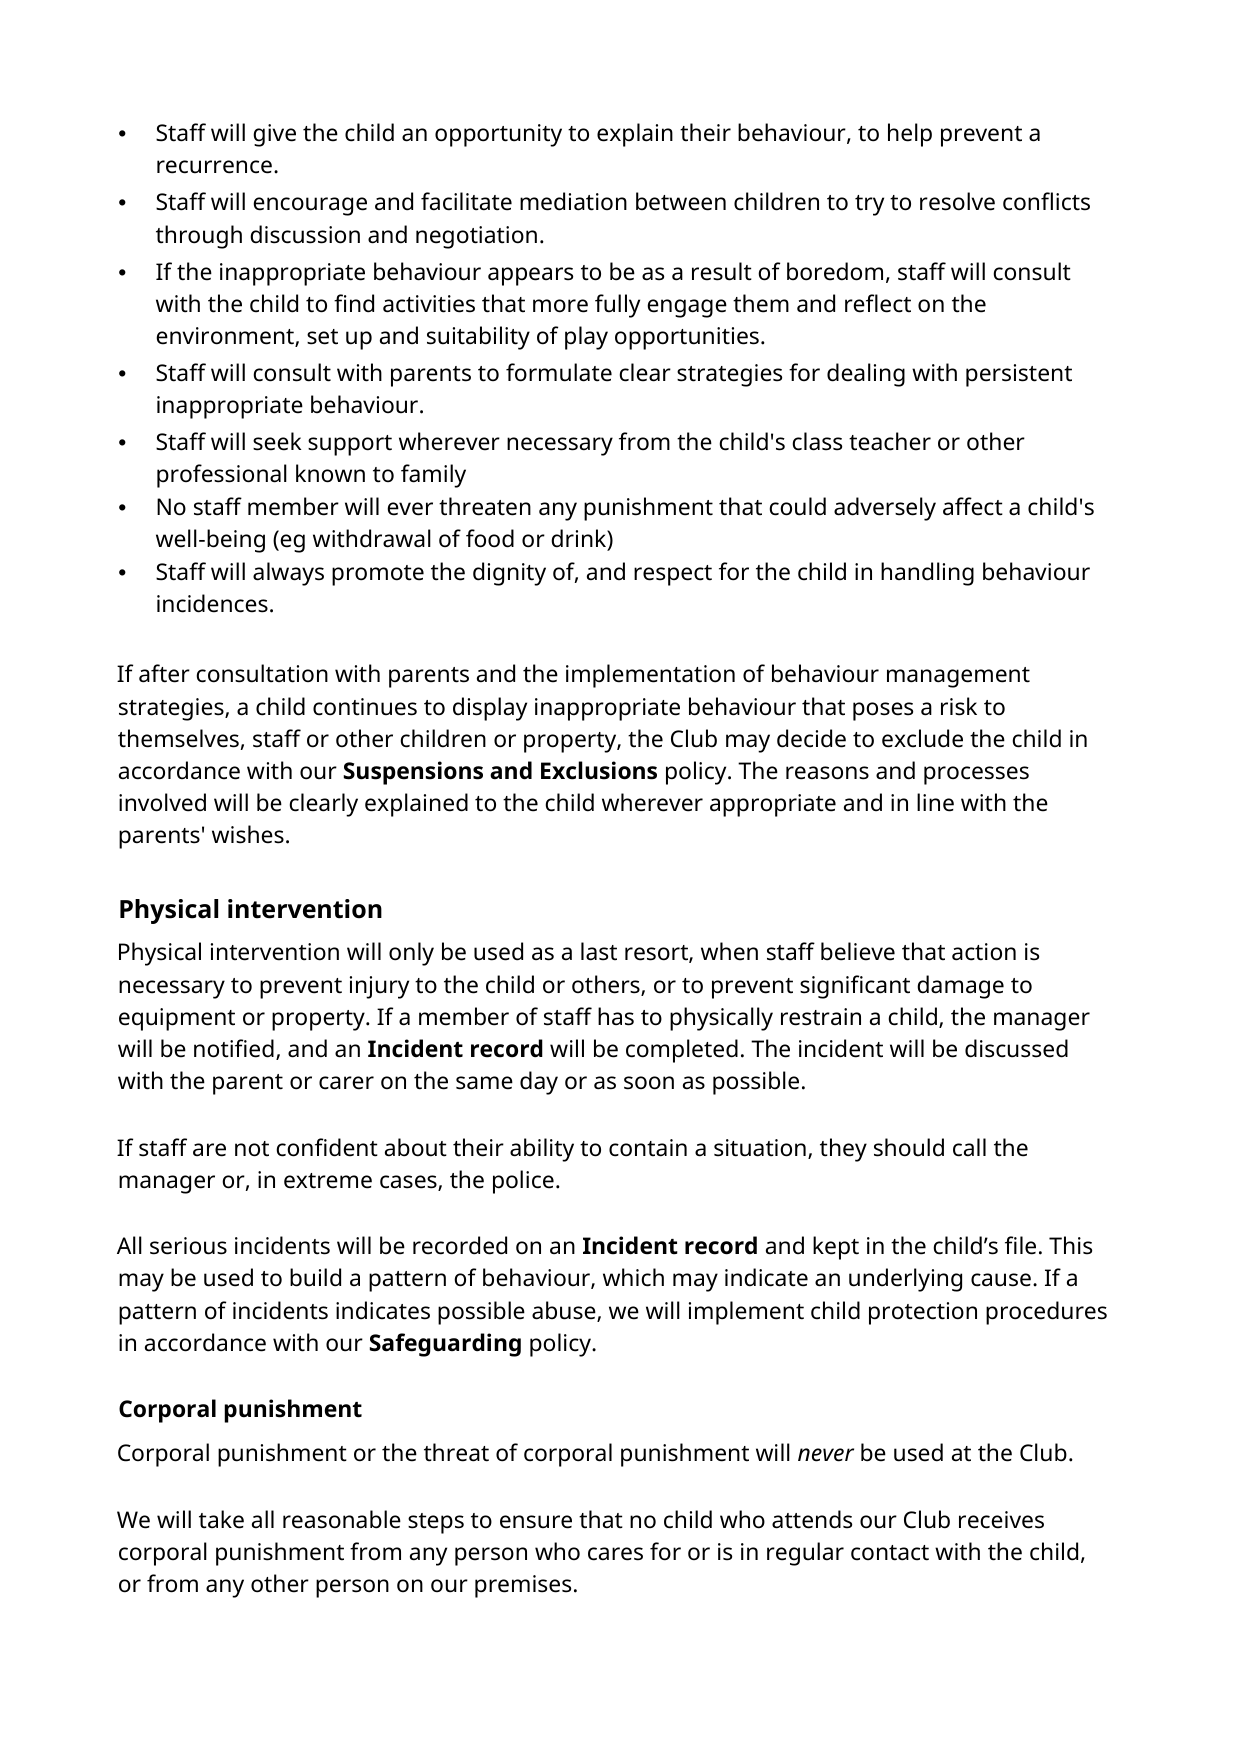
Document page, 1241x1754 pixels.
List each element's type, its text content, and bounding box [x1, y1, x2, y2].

list Staff will always promote the dignity of, and respect for the child in handling behaviour incidences. [118, 556, 1108, 619]
text Corporal punishment or the threat of corporal punishment will never be used at the Club. [117, 1437, 1108, 1468]
list No staff member will ever threaten any punishment that could adversely affect a child's well-being (eg withdrawal of food or drink) [118, 491, 1108, 554]
list Staff will consult with parents to formulate clear strategies for dealing with persistent inappropriate behaviour. [118, 357, 1108, 420]
list Staff will give the child an opportunity to explain their behaviour, to help prevent a recurrence. [118, 117, 1108, 181]
list If the inappropriate behaviour appears to be as a result of boredom, staff will consult with the child to find activities that more fully engage them and reflect on the environment, set up and suitability of play opportunities. [118, 256, 1108, 351]
text We will take all reasonable steps to ensure that no child who attends our Club receives corporal punishment from any person who cares for or is in regular contact with the child, or from any other person on our premises. [117, 1504, 1108, 1599]
text Physical intervention will only be used as a last resort, when staff believe that action is necessary to prevent injury to the child or others, or to prevent significant damage to equipment or property. If a member of staff has to physically restrain a child, the manager will be notified, and an Incident record will be completed. The incident will be discussed with the parent or carer on the same day or as soon as possible. [117, 936, 1108, 1096]
text Corporal punishment [118, 1393, 1108, 1424]
subtitle Physical intervention [118, 891, 1108, 926]
text If staff are not confident about their ability to contain a situation, they should call the manager or, in extreme cases, the police. [117, 1132, 1108, 1195]
text All serious incidents will be recorded on an Incident record and kept in the child’s file. This may be used to build a pattern of behaviour, which may indicate an underlying cause. If a pattern of incidents indicates possible abuse, we will implement child protection procedures in accordance with our Safeguarding policy. [117, 1230, 1108, 1358]
text If after consultation with parents and the implementation of behaviour management strategies, a child continues to display inappropriate behaviour that poses a risk to themselves, staff or other children or property, the Club may decide to exclude the child in accordance with our Suspensions and Exclusions policy. The reasons and processes involved will be clearly explained to the child wherever appropriate and in line with the parents' wishes. [117, 658, 1108, 851]
list Staff will seek support wherever necessary from the child's class teacher or other professional known to family [118, 426, 1108, 489]
list Staff will encourage and facilitate mediation between children to try to resolve conflicts through discussion and negotiation. [118, 186, 1108, 250]
